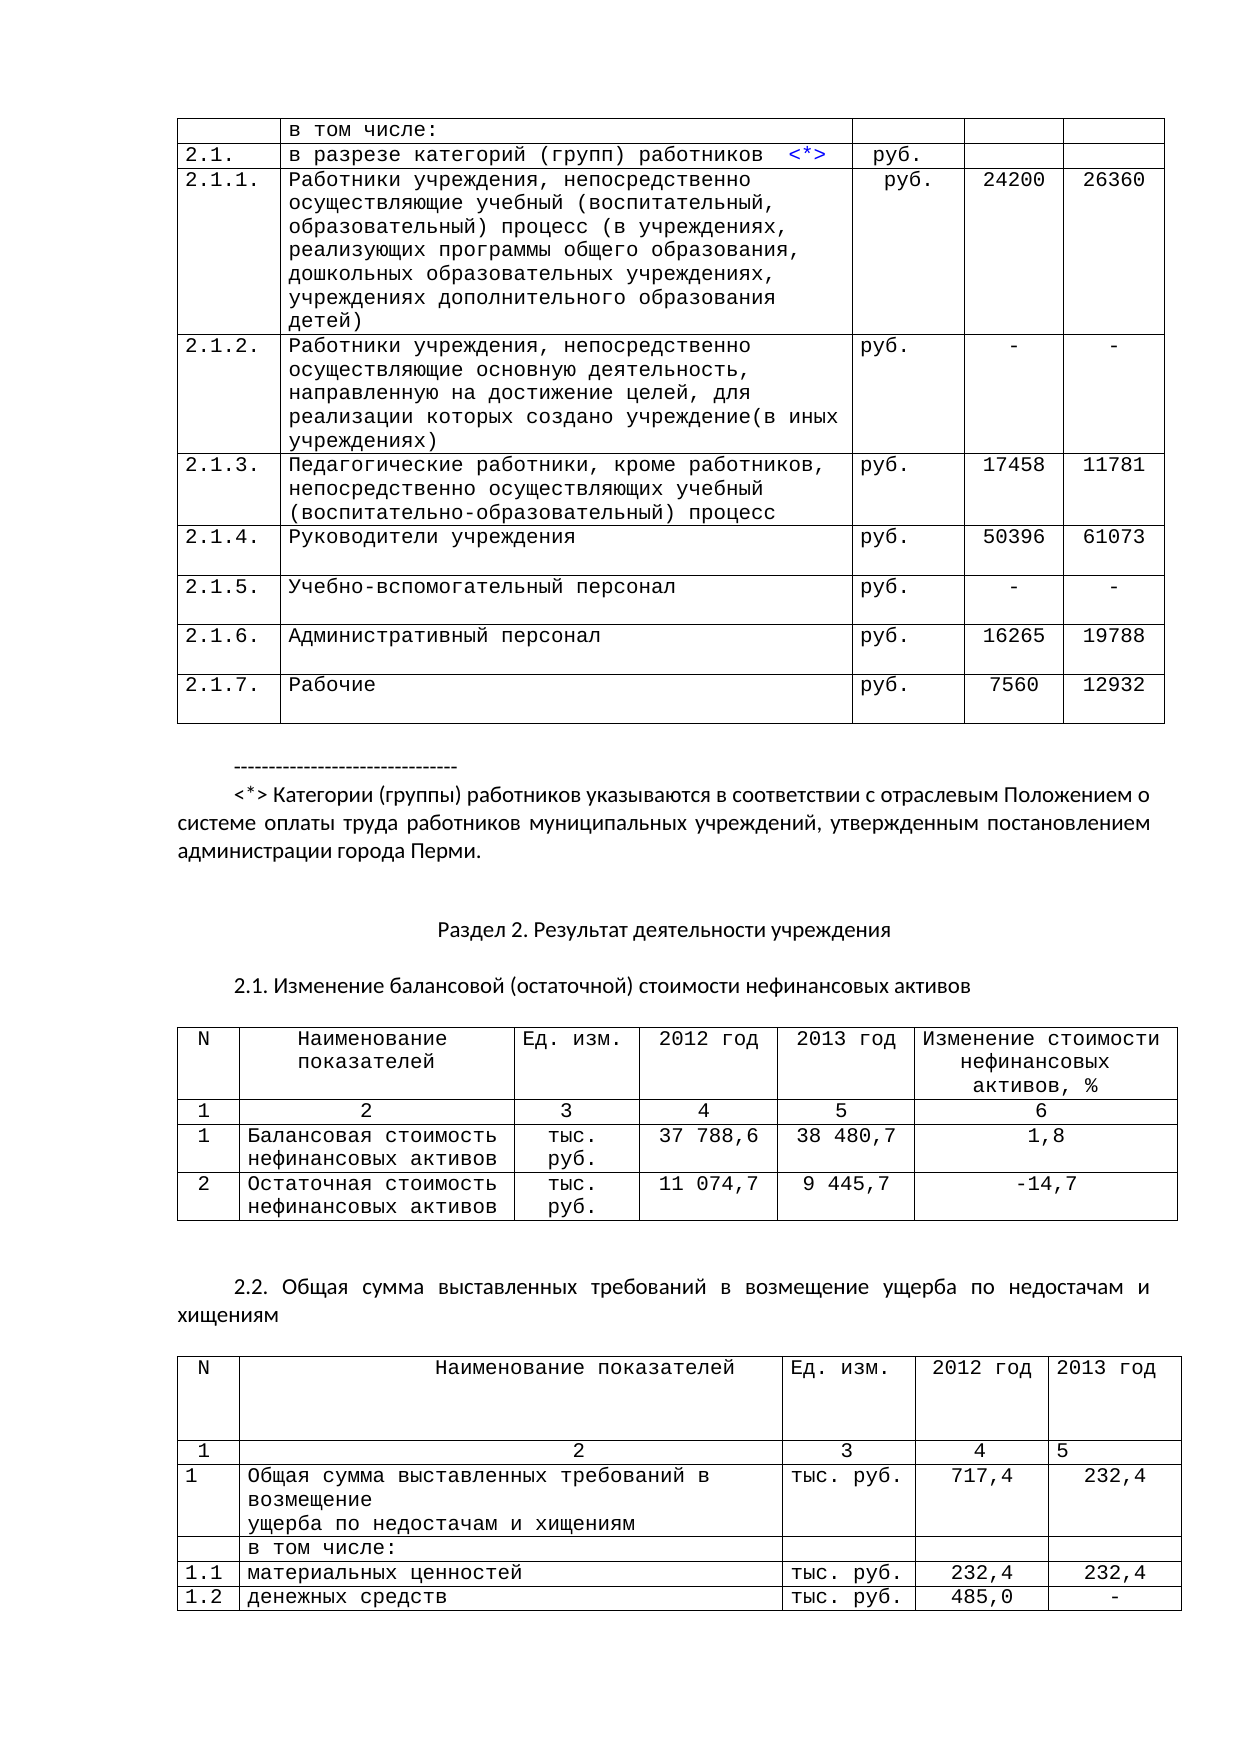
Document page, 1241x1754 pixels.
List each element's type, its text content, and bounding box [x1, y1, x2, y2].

table_cell 3 [783, 1441, 915, 1464]
table_cell 3 [515, 1100, 639, 1123]
text 2.2. Общая сумма выставленных требований в возмещение ущерба по недостачам и хищениям [177, 1272, 1152, 1328]
table_cell тыс. руб. [783, 1465, 915, 1536]
table_header Наименование показателей [240, 1028, 514, 1099]
table_cell руб. [853, 576, 964, 624]
table_header 2013 год [778, 1028, 914, 1099]
table_cell тыс. руб. [783, 1587, 915, 1610]
table_cell 4 [640, 1100, 777, 1123]
table_header 2013 год [1049, 1357, 1181, 1439]
table_cell [853, 119, 964, 143]
table_cell руб. [853, 454, 964, 525]
table_cell руб. [853, 625, 964, 673]
table_cell 6 [915, 1100, 1177, 1123]
table_cell 26360 [1064, 169, 1164, 334]
table_cell 61073 [1064, 526, 1164, 575]
table_header Изменение стоимости нефинансовых активов, % [915, 1028, 1177, 1099]
table_cell денежных средств [240, 1587, 782, 1610]
table_cell 2.1. [178, 144, 280, 167]
table_cell Руководители учреждения [281, 526, 852, 575]
table_cell тыс. руб. [515, 1173, 639, 1220]
table_cell 2.1.1. [178, 169, 280, 334]
table_cell [178, 1537, 239, 1561]
table_cell [916, 1537, 1048, 1561]
table_cell 9 445,7 [778, 1173, 914, 1220]
table_cell [178, 119, 280, 143]
table_cell - [965, 335, 1063, 453]
table_cell 38 480,7 [778, 1125, 914, 1172]
table_cell 17458 [965, 454, 1063, 525]
table_header Наименование показателей [240, 1357, 782, 1439]
table_cell руб. [853, 335, 964, 453]
table_cell тыс. руб. [515, 1125, 639, 1172]
table_cell 16265 [965, 625, 1063, 673]
table_cell Учебно-вспомогательный персонал [281, 576, 852, 624]
table_cell 2 [240, 1100, 514, 1123]
table_cell [965, 119, 1063, 143]
table_cell в разрезе категорий (групп) работников <*> [281, 144, 852, 167]
table_cell 5 [778, 1100, 914, 1123]
table_cell 2 [240, 1441, 782, 1464]
table_header N [178, 1357, 239, 1439]
table_cell Административный персонал [281, 625, 852, 673]
table_cell [1064, 144, 1164, 167]
text 2.1. Изменение балансовой (остаточной) стоимости нефинансовых активов [177, 971, 1152, 999]
text Раздел 2. Результат деятельности учреждения [177, 915, 1152, 943]
table_cell 485,0 [916, 1587, 1048, 1610]
table_cell 232,4 [1049, 1562, 1181, 1586]
table_cell 19788 [1064, 625, 1164, 673]
table_header 2012 год [640, 1028, 777, 1099]
table_header N [178, 1028, 239, 1099]
table_cell руб. [853, 144, 964, 167]
table_header Ед. изм. [783, 1357, 915, 1439]
table_cell Общая сумма выставленных требований в возмещение ущерба по недостачам и хищениям [240, 1465, 782, 1536]
table_cell - [1064, 576, 1164, 624]
text <*> Категории (группы) работников указываются в соответствии с отраслевым Положением о системе оплаты труда работников муниципальных учреждений, утвержденным постановлением администрации города Перми. [177, 780, 1152, 864]
table_cell 1.1 [178, 1562, 239, 1586]
table_header Ед. изм. [515, 1028, 639, 1099]
table_cell в том числе: [281, 119, 852, 143]
table_cell 2.1.7. [178, 675, 280, 723]
table_cell 37 788,6 [640, 1125, 777, 1172]
table_cell руб. [853, 526, 964, 575]
table_cell 5 [1049, 1441, 1181, 1464]
table_cell - [1049, 1587, 1181, 1610]
table_cell 12932 [1064, 675, 1164, 723]
table_cell Балансовая стоимость нефинансовых активов [240, 1125, 514, 1172]
table_cell 1 [178, 1441, 239, 1464]
table_cell 11781 [1064, 454, 1164, 525]
table_cell Работники учреждения, непосредственно осуществляющие учебный (воспитательный, образовательный) процесс (в учреждениях, реализующих программы общего образования, дошкольных образовательных учреждениях, учреждениях дополнительного образования детей) [281, 169, 852, 334]
table_cell 7560 [965, 675, 1063, 723]
table_cell 2 [178, 1173, 239, 1220]
table_cell - [965, 576, 1063, 624]
table_cell 2.1.2. [178, 335, 280, 453]
table_cell 2.1.6. [178, 625, 280, 673]
table_cell 11 074,7 [640, 1173, 777, 1220]
text -------------------------------- [177, 752, 1152, 780]
table_cell 1 [178, 1100, 239, 1123]
table_cell 24200 [965, 169, 1063, 334]
table_cell [783, 1537, 915, 1561]
table_cell 232,4 [916, 1562, 1048, 1586]
table_cell 1 [178, 1125, 239, 1172]
table_cell материальных ценностей [240, 1562, 782, 1586]
table_cell [1064, 119, 1164, 143]
table_cell тыс. руб. [783, 1562, 915, 1586]
table_cell в том числе: [240, 1537, 782, 1561]
table_cell [1049, 1537, 1181, 1561]
table_cell 1 [178, 1465, 239, 1536]
table_cell Педагогические работники, кроме работников, непосредственно осуществляющих учебный (воспитательно-образовательный) процесс [281, 454, 852, 525]
table_cell 717,4 [916, 1465, 1048, 1536]
table_cell -14,7 [915, 1173, 1177, 1220]
table_header 2012 год [916, 1357, 1048, 1439]
table_cell - [1064, 335, 1164, 453]
table_cell [965, 144, 1063, 167]
table_cell 4 [916, 1441, 1048, 1464]
table_cell 50396 [965, 526, 1063, 575]
table_cell руб. [853, 169, 964, 334]
table_cell Остаточная стоимость нефинансовых активов [240, 1173, 514, 1220]
table_cell 2.1.4. [178, 526, 280, 575]
table_cell 232,4 [1049, 1465, 1181, 1536]
table_cell руб. [853, 675, 964, 723]
table_cell 2.1.5. [178, 576, 280, 624]
table_cell 1.2 [178, 1587, 239, 1610]
table_cell 1,8 [915, 1125, 1177, 1172]
table_cell Рабочие [281, 675, 852, 723]
table_cell 2.1.3. [178, 454, 280, 525]
